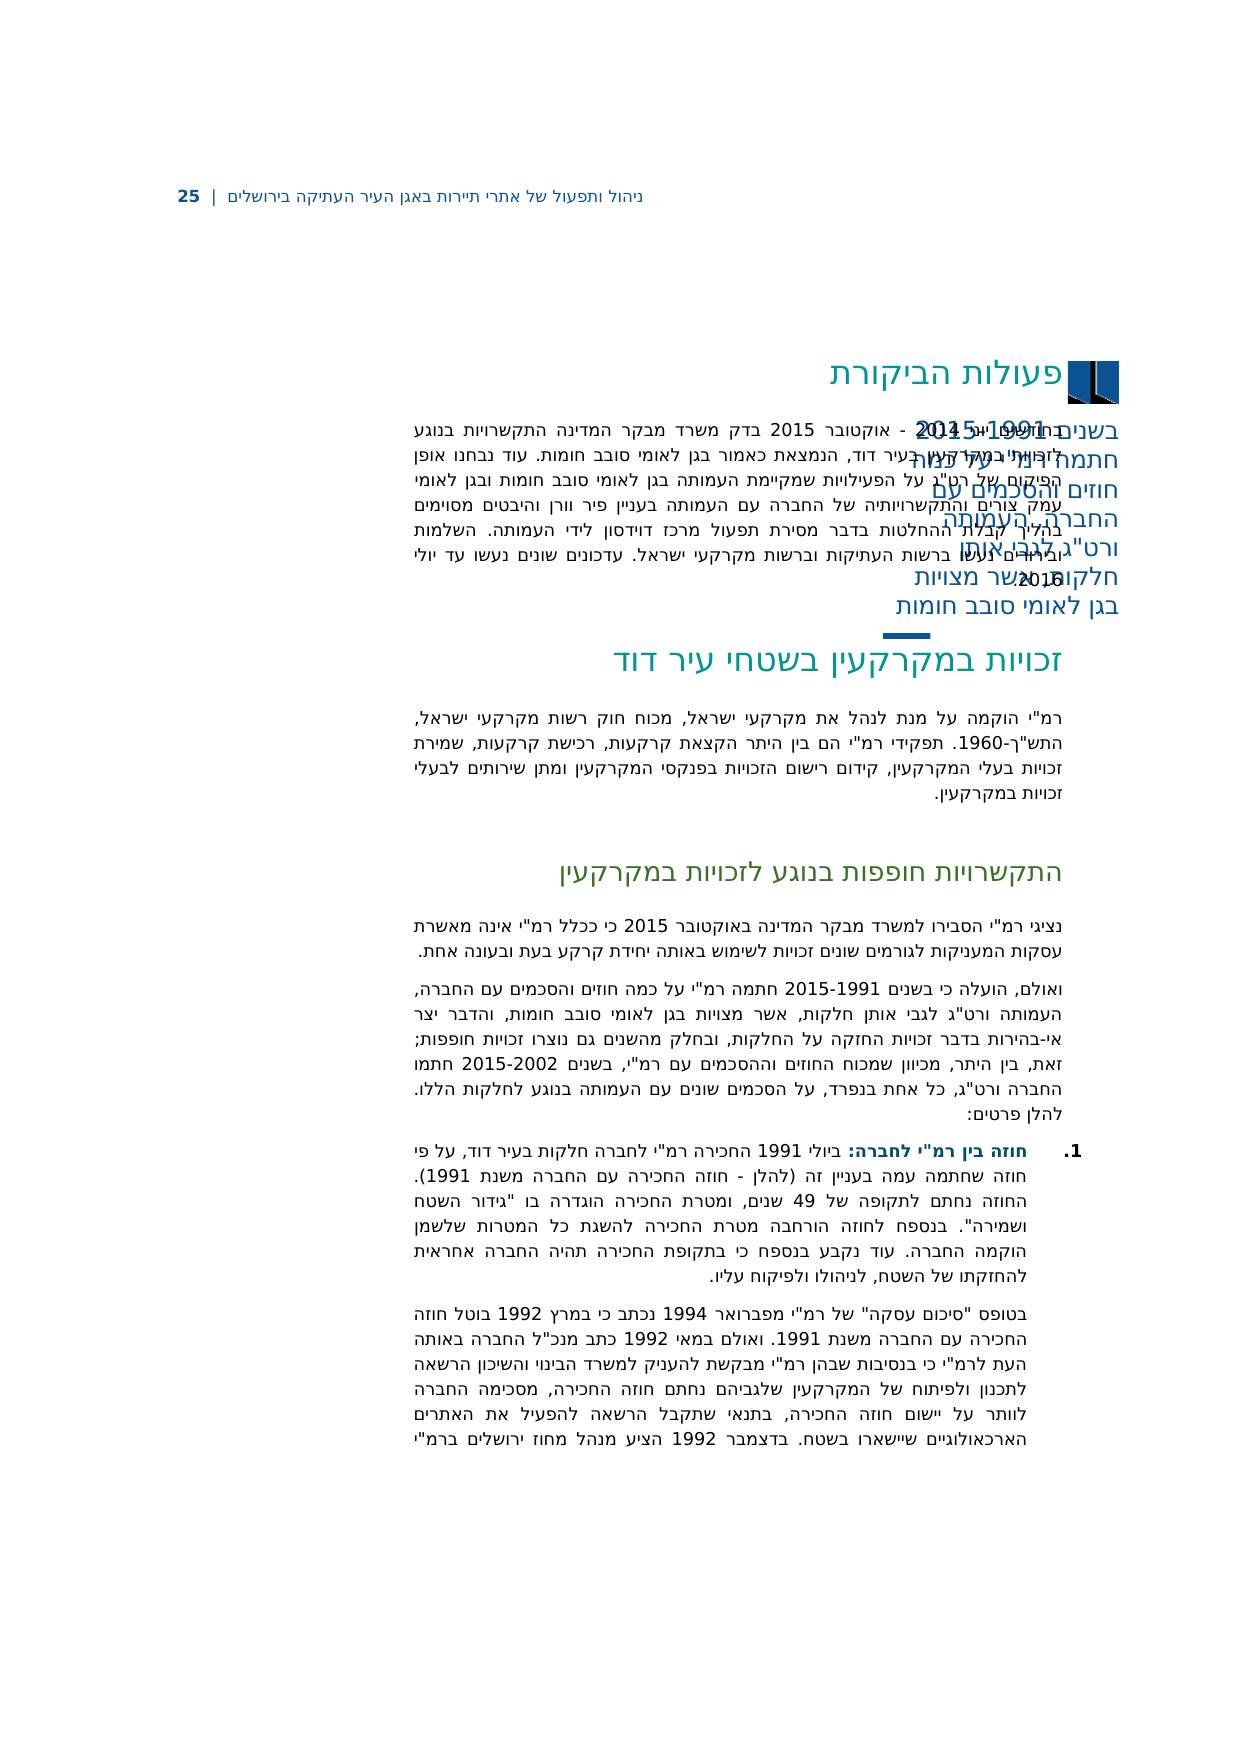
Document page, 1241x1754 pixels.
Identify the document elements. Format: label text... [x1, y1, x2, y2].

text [413, 1300, 1028, 1450]
text נציגי רמ"י הסבירו למשרד מבקר המדינה באוקטובר 2015 כי ככלל רמ"י אינה מאשרת עסקות המעניקות לגורמים שונים זכויות לשימוש באותה יחידת קרקע בעת ובעונה אחת. [413, 913, 1063, 963]
text ואולם, הועלה כי בשנים 2015-1991 חתמה רמ"י על כמה חוזים והסכמים עם החברה, העמותה ורט"ג לגבי אותן חלקות, אשר מצויות בגן לאומי סובב חומות, והדבר יצר אי-בהירות בדבר זכויות החזקה על החלקות, ובחלק מהשנים גם נוצרו זכויות חופפות; זאת, בין היתר, מכיוון שמכוח החוזים וההסכמים עם רמ"י, בשנים 2015-2002 חתמו החברה ורט"ג, כל אחת בנפרד, על הסכמים שונים עם העמותה בנוגע לחלקות הללו. להלן פרטים: [413, 975, 1063, 1125]
picture [883, 633, 931, 639]
text התקשרויות חופפות בנוגע לזכויות במקרקעין [177, 854, 1063, 888]
text בחודשים יוני 2014 - אוקטובר 2015 בדק משרד מבקר המדינה התקשרויות בנוגע לזכויות במקרקעין בעיר דוד, הנמצאת כאמור בגן לאומי סובב חומות. עוד נבחנו אופן הפיקוח של רט"ג על הפעילויות שמקיימת העמותה בגן לאומי סובב חומות ובגן לאומי עמק צורים והתקשרויותיה של החברה עם העמותה בעניין פיר וורן והיבטים מסוימים בהליך קבלת ההחלטות בדבר מסירת תפעול מרכז דוידסון לידי העמותה. השלמות ובירורים נעשו ברשות העתיקות וברשות מקרקעי ישראל. עדכונים שונים נעשו עד יולי 2016. [413, 417, 1063, 592]
text זכויות במקרקעין בשטחי עיר דוד [177, 642, 1063, 679]
list חוזה בין רמ"י לחברה: ביולי 1991 החכירה רמ"י לחברה חלקות בעיר דוד, על פי חוזה שחתמה עמה בעניין זה (להלן - חוזה החכירה עם החברה משנת 1991). החוזה נחתם לתקופה של 49 שנים, ומטרת החכירה הוגדרה בו "גידור השטח ושמירה". בנספח לחוזה הורחבה מטרת החכירה להשגת כל המטרות שלשמן הוקמה החברה. עוד נקבע בנספח כי בתקופת החכירה תהיה החברה אחראית להחזקתו של השטח, לניהולו ולפיקוח עליו. [413, 1138, 1063, 1288]
text רמ"י הוקמה על מנת לנהל את מקרקעי ישראל, מכוח חוק רשות מקרקעי ישראל, התש"ך-1960. תפקידי רמ"י הם בין היתר הקצאת קרקעות, רכישת קרקעות, שמירת זכויות בעלי המקרקעין, קידום רישום הזכויות בפנקסי המקרקעין ומתן שירותים לבעלי זכויות במקרקעין. [413, 704, 1063, 804]
text פעולות הביקורת [177, 354, 1063, 392]
picture [1067, 361, 1119, 404]
